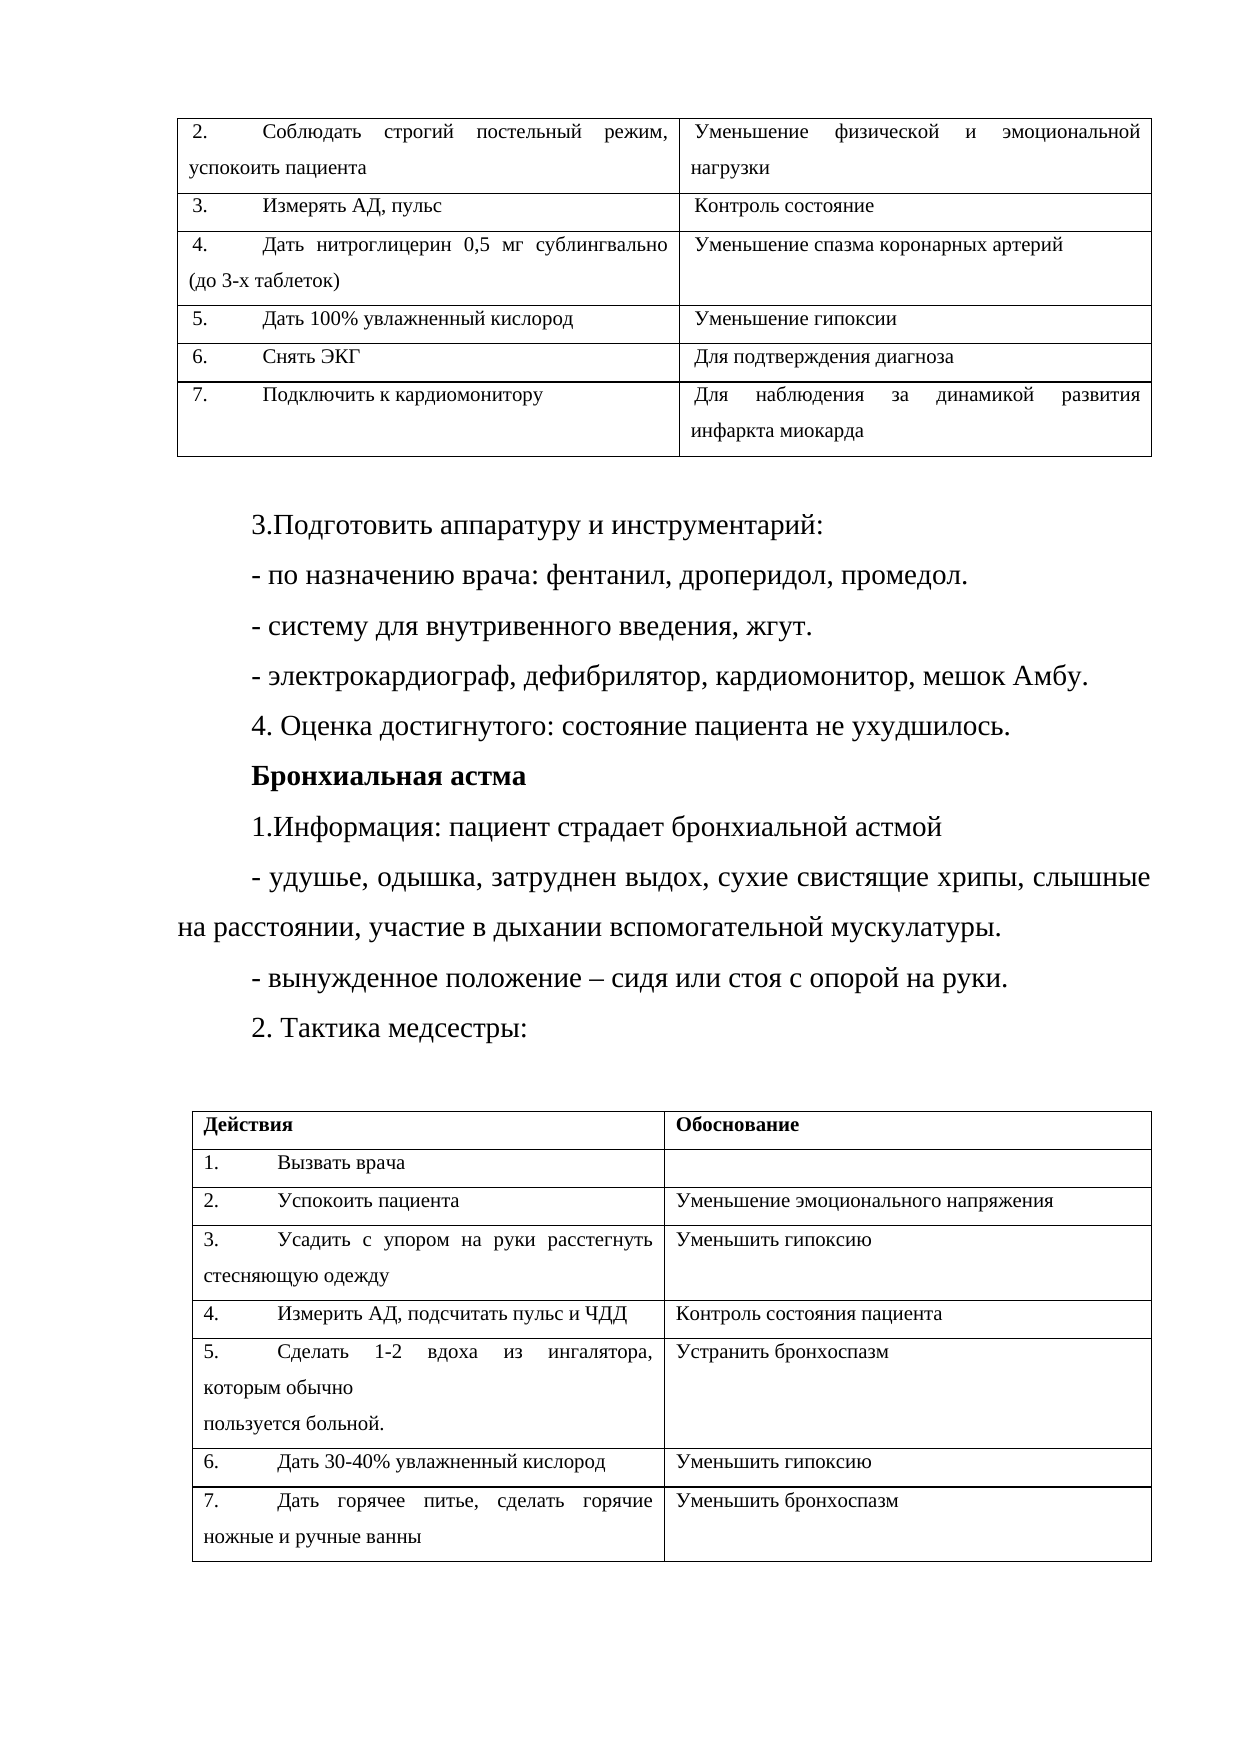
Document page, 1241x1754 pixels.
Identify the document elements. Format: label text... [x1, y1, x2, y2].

table_cell Сделать 1-2 вдоха из ингалятора, которым обычно пользуется больной. [193, 1339, 664, 1448]
table_cell Уменьшение эмоционального напряжения [665, 1188, 1151, 1225]
table_cell Уменьшить бронхоспазм [665, 1488, 1151, 1561]
table_cell Уменьшение гипоксии [680, 306, 1151, 343]
table_cell Для подтверждения диагноза [680, 344, 1151, 381]
table_cell [665, 1150, 1151, 1187]
table_cell Уменьшение физической и эмоциональной нагрузки [680, 119, 1151, 192]
table_cell Контроль состояние [680, 194, 1151, 231]
table_cell Уменьшить гипоксию [665, 1449, 1151, 1486]
table_cell Контроль состояния пациента [665, 1301, 1151, 1338]
table_cell Вызвать врача [193, 1150, 664, 1187]
text - систему для внутривенного введения, жгут. [177, 608, 1152, 641]
text - вынужденное положение – сидя или стоя с опорой на руки. [177, 960, 1152, 993]
table_cell Для наблюдения за динамикой развития инфаркта миокарда [680, 383, 1151, 456]
text 2. Тактика медсестры: [177, 1010, 1152, 1044]
text 4. Оценка достигнутого: состояние пациента не ухудшилось. [177, 708, 1152, 742]
table_header Обоснование [665, 1112, 1151, 1149]
text 1.Информация: пациент страдает бронхиальной астмой [177, 809, 1152, 842]
table_cell Снять ЭКГ [178, 344, 679, 381]
table_cell Устранить бронхоспазм [665, 1339, 1151, 1448]
table_cell Подключить к кардиомонитору [178, 383, 679, 456]
table_cell Измерить АД, подсчитать пульс и ЧДД [193, 1301, 664, 1338]
table_cell Успокоить пациента [193, 1188, 664, 1225]
table_header Действия [193, 1112, 664, 1149]
text - электрокардиограф, дефибрилятор, кардиомонитор, мешок Амбу. [177, 658, 1152, 691]
table_cell Уменьшить гипоксию [665, 1226, 1151, 1300]
table_cell Измерять АД, пульс [178, 194, 679, 231]
table_cell Дать горячее питье, сделать горячие ножные и ручные ванны [193, 1488, 664, 1561]
text - по назначению врача: фентанил, дроперидол, промедол. [177, 557, 1152, 591]
table_cell Дать нитроглицерин 0,5 мг сублингвально (до 3-х таблеток) [178, 232, 679, 305]
text Бронхиальная астма [177, 758, 1152, 792]
text 3.Подготовить аппаратуру и инструментарий: [177, 507, 1152, 541]
table_cell Соблюдать строгий постельный режим, успокоить пациента [178, 119, 679, 192]
table_cell Уменьшение спазма коронарных артерий [680, 232, 1151, 305]
text - удушье, одышка, затруднен выдох, сухие свистящие хрипы, слышные на расстоянии, участие в дыхании вспомогательной мускулатуры. [177, 859, 1152, 943]
table_cell Усадить с упором на руки расстегнуть стесняющую одежду [193, 1226, 664, 1300]
table_cell Дать 100% увлажненный кислород [178, 306, 679, 343]
table_cell Дать 30-40% увлажненный кислород [193, 1449, 664, 1486]
